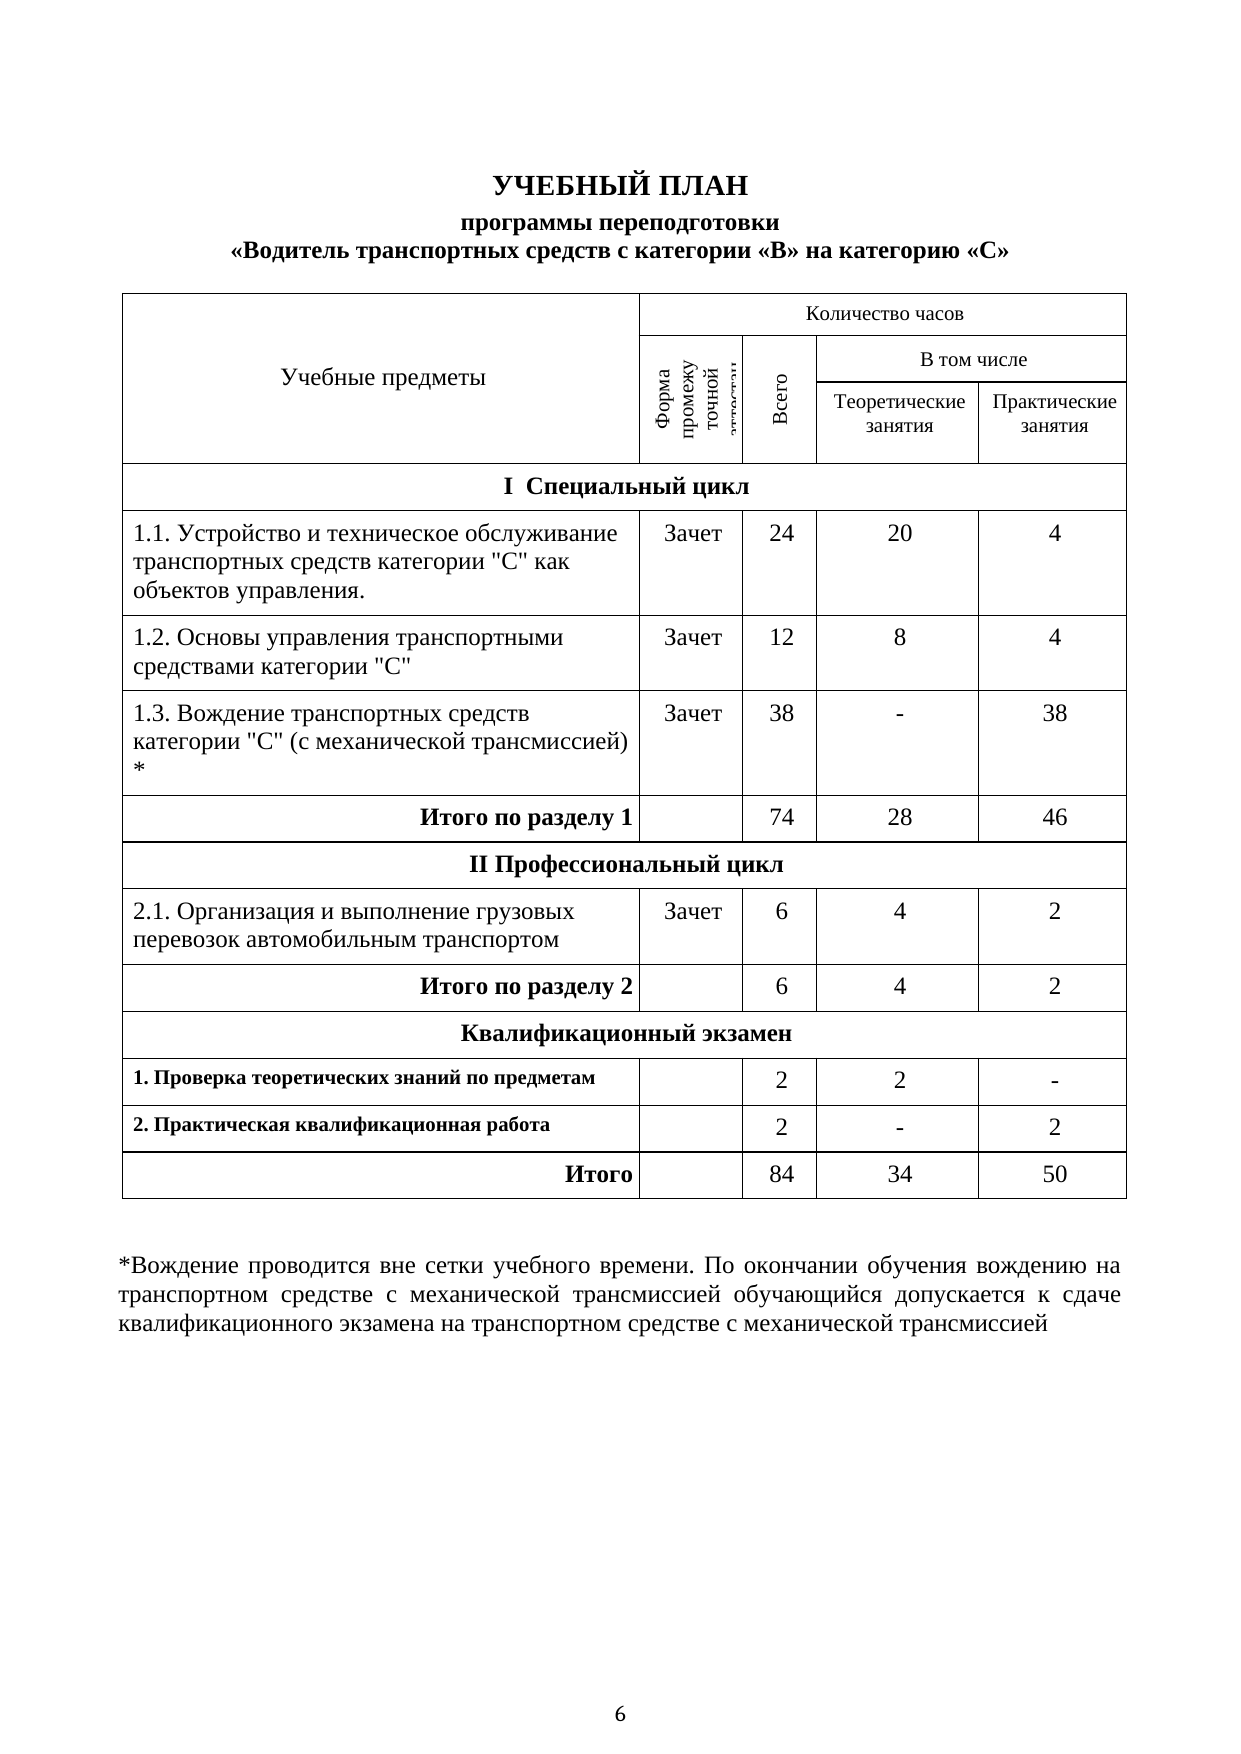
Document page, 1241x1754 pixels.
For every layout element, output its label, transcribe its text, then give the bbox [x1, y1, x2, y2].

table_cell I Специальный цикл [123, 464, 1126, 510]
table_cell 2 [979, 889, 1126, 964]
subtitle УЧЕБНЫЙ ПЛАН [118, 168, 1122, 202]
table_cell Квалификационный экзамен [123, 1012, 1126, 1058]
table_cell Итого [123, 1153, 639, 1198]
table_cell 1.2. Основы управления транспортными средствами категории "C" [123, 616, 639, 690]
table_cell 2 [743, 1106, 816, 1151]
table_cell 2. Практическая квалификационная работа [123, 1106, 639, 1151]
text *Вождение проводится вне сетки учебного времени. По окончании обучения вождению на транспортном средстве с механической трансмиссией обучающийся допускается к сдаче квалификационного экзамена на транспортном средстве с механической трансмиссией [118, 1250, 1122, 1337]
table_cell 28 [817, 796, 978, 841]
table_cell 50 [979, 1153, 1126, 1198]
table_cell 4 [979, 616, 1126, 690]
table_cell Итого по разделу 2 [123, 965, 639, 1011]
table_cell 6 [743, 965, 816, 1011]
table_header Количество часов [640, 294, 1126, 335]
table_cell 2 [817, 1059, 978, 1104]
table_cell 20 [817, 511, 978, 614]
table_cell 12 [743, 616, 816, 690]
table_cell 2.1. Организация и выполнение грузовых перевозок автомобильным транспортом [123, 889, 639, 964]
table_cell [640, 1153, 742, 1198]
table_cell 38 [979, 691, 1126, 794]
table_cell Зачет [640, 691, 742, 794]
table_cell 84 [743, 1153, 816, 1198]
table_cell [640, 965, 742, 1011]
table_cell 2 [743, 1059, 816, 1104]
table_cell [640, 796, 742, 841]
table_cell Итого по разделу 1 [123, 796, 639, 841]
table_cell 2 [979, 1106, 1126, 1151]
table_cell 4 [817, 965, 978, 1011]
table_cell 1.3. Вождение транспортных средств категории "C" (с механической трансмиссией) * [123, 691, 639, 794]
table_cell 1.1. Устройство и техническое обслуживание транспортных средств категории "C" как объектов управления. [123, 511, 639, 614]
table_cell Зачет [640, 616, 742, 690]
table_cell Форма промежуточной аттестации [640, 336, 742, 463]
table_cell [640, 1059, 742, 1104]
table_cell - [979, 1059, 1126, 1104]
table_cell 4 [817, 889, 978, 964]
table_cell - [817, 1106, 978, 1151]
table_cell 74 [743, 796, 816, 841]
table_cell 4 [979, 511, 1126, 614]
table_cell 34 [817, 1153, 978, 1198]
table_cell Зачет [640, 889, 742, 964]
table_cell Теоретические занятия [817, 383, 978, 463]
table_header Учебные предметы [123, 294, 639, 463]
table_cell 2 [979, 965, 1126, 1011]
table_cell [640, 1106, 742, 1151]
table_cell Практические занятия [979, 383, 1126, 463]
table_cell Всего [743, 336, 816, 463]
text программы переподготовки [118, 207, 1122, 235]
table_cell 8 [817, 616, 978, 690]
table_cell 6 [743, 889, 816, 964]
table_cell В том числе [817, 336, 1126, 381]
table_cell - [817, 691, 978, 794]
table_cell Зачет [640, 511, 742, 614]
table_cell 46 [979, 796, 1126, 841]
table_cell 24 [743, 511, 816, 614]
table_cell II Профессиональный цикл [123, 843, 1126, 888]
table_cell 1. Проверка теоретических знаний по предметам [123, 1059, 639, 1104]
text «Водитель транспортных средств с категории «В» на категорию «С» [118, 235, 1122, 264]
table_cell 38 [743, 691, 816, 794]
